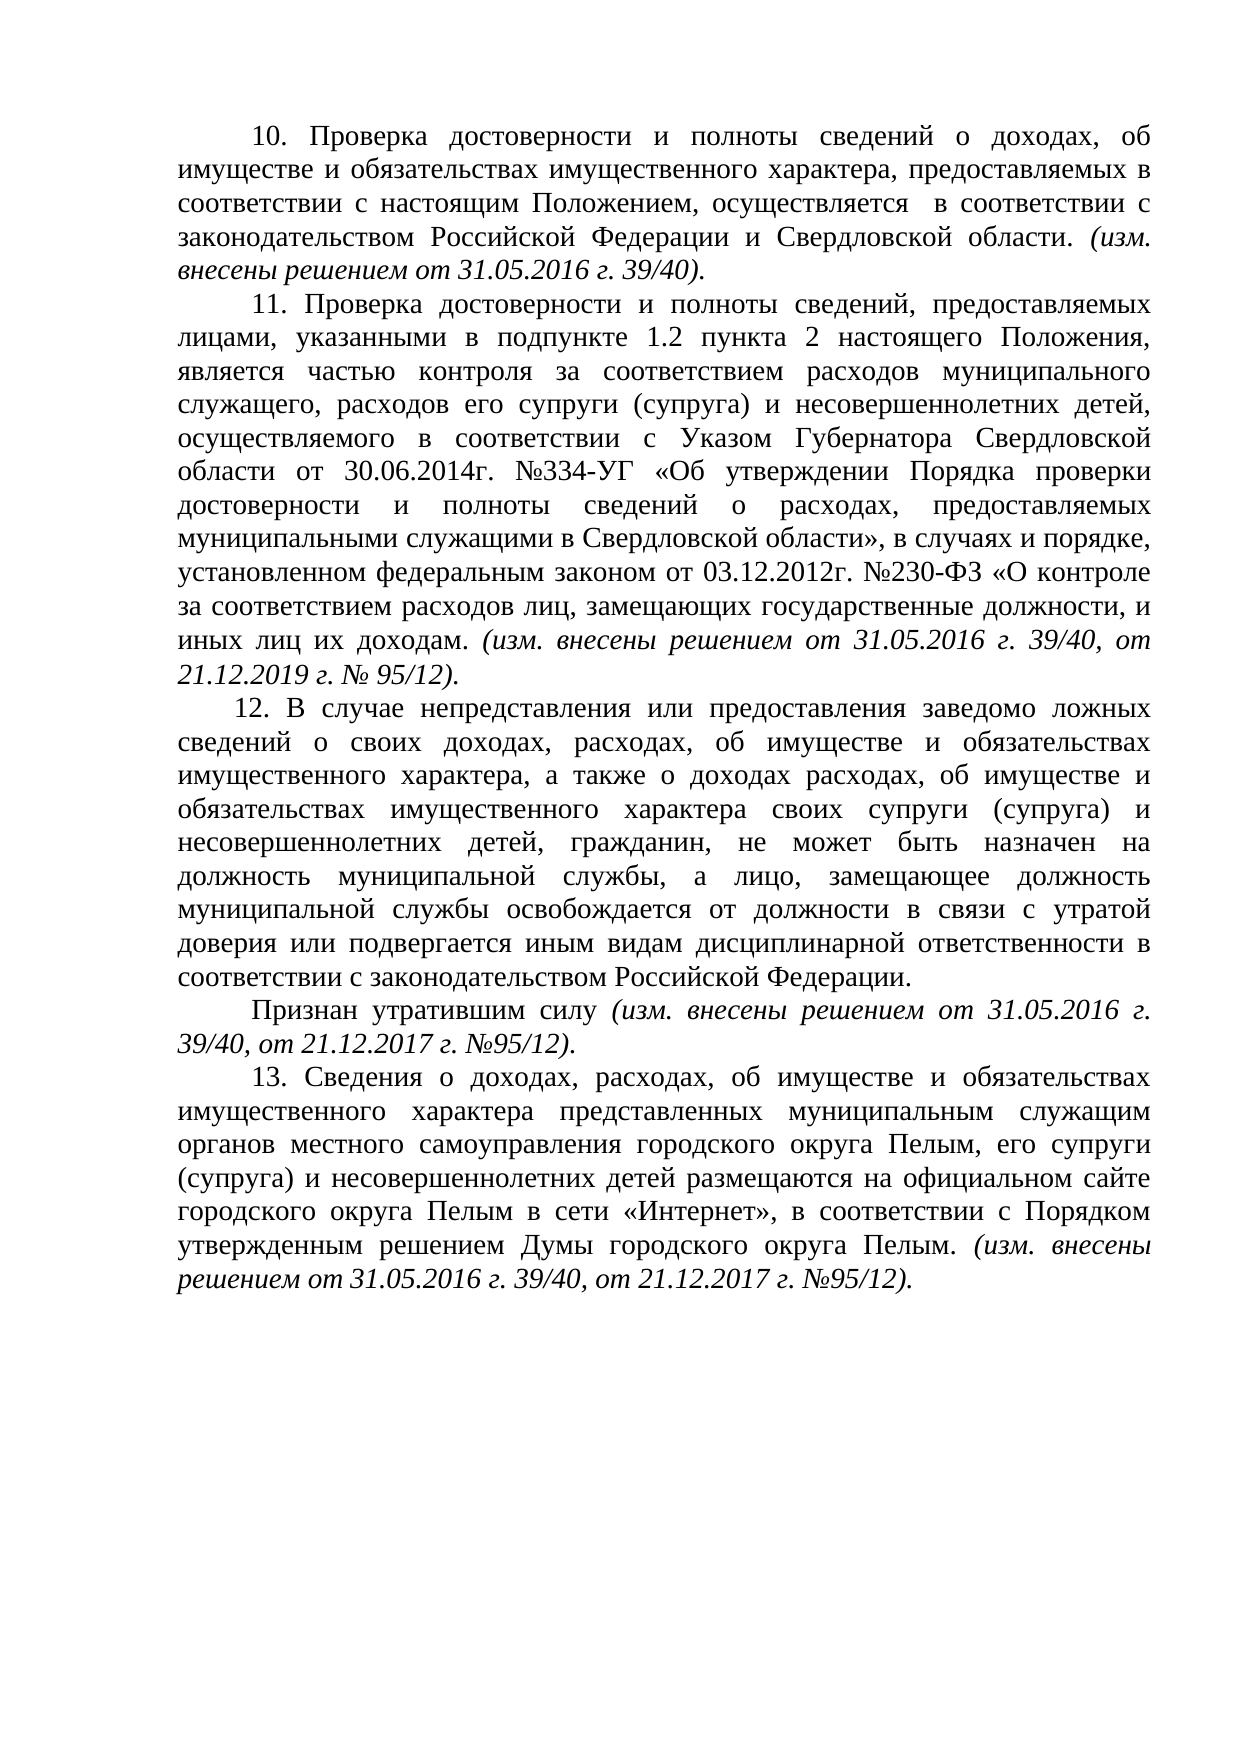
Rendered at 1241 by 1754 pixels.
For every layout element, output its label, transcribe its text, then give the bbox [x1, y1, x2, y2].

text 13. Сведения о доходах, расходах, об имуществе и обязательствах имущественного характера представленных муниципальным служащим органов местного самоуправления городского округа Пелым, его супруги (супруга) и несовершеннолетних детей размещаются на официальном сайте городского округа Пелым в сети «Интернет», в соответствии с Порядком утвержденным решением Думы городского округа Пелым. (изм. внесены решением от 31.05.2016 г. 39/40, от 21.12.2017 г. №95/12). [177, 1059, 1152, 1296]
text 11. Проверка достоверности и полноты сведений, предоставляемых лицами, указанными в подпункте 1.2 пункта 2 настоящего Положения, является частью контроля за соответствием расходов муниципального служащего, расходов его супруги (супруга) и несовершеннолетних детей, осуществляемого в соответствии с Указом Губернатора Свердловской области от 30.06.2014г. №334-УГ «Об утверждении Порядка проверки достоверности и полноты сведений о расходах, предоставляемых муниципальными служащими в Свердловской области», в случаях и порядке, установленном федеральным законом от 03.12.2012г. №230-ФЗ «О контроле за соответствием расходов лиц, замещающих государственные должности, и иных лиц их доходам. (изм. внесены решением от 31.05.2016 г. 39/40, от 21.12.2019 г. № 95/12). [177, 286, 1152, 690]
text 12. В случае непредставления или предоставления заведомо ложных сведений о своих доходах, расходах, об имуществе и обязательствах имущественного характера, а также о доходах расходах, об имуществе и обязательствах имущественного характера своих супруги (супруга) и несовершеннолетних детей, гражданин, не может быть назначен на должность муниципальной службы, а лицо, замещающее должность муниципальной службы освобождается от должности в связи с утратой доверия или подвергается иным видам дисциплинарной ответственности в соответствии с законодательством Российской Федерации. [177, 690, 1152, 992]
text 10. Проверка достоверности и полноты сведений о доходах, об имуществе и обязательствах имущественного характера, предоставляемых в соответствии с настоящим Положением, осуществляется в соответствии с законодательством Российской Федерации и Свердловской области. (изм. внесены решением от 31.05.2016 г. 39/40). [177, 118, 1152, 286]
text Признан утратившим силу (изм. внесены решением от 31.05.2016 г. 39/40, от 21.12.2017 г. №95/12). [177, 992, 1152, 1059]
